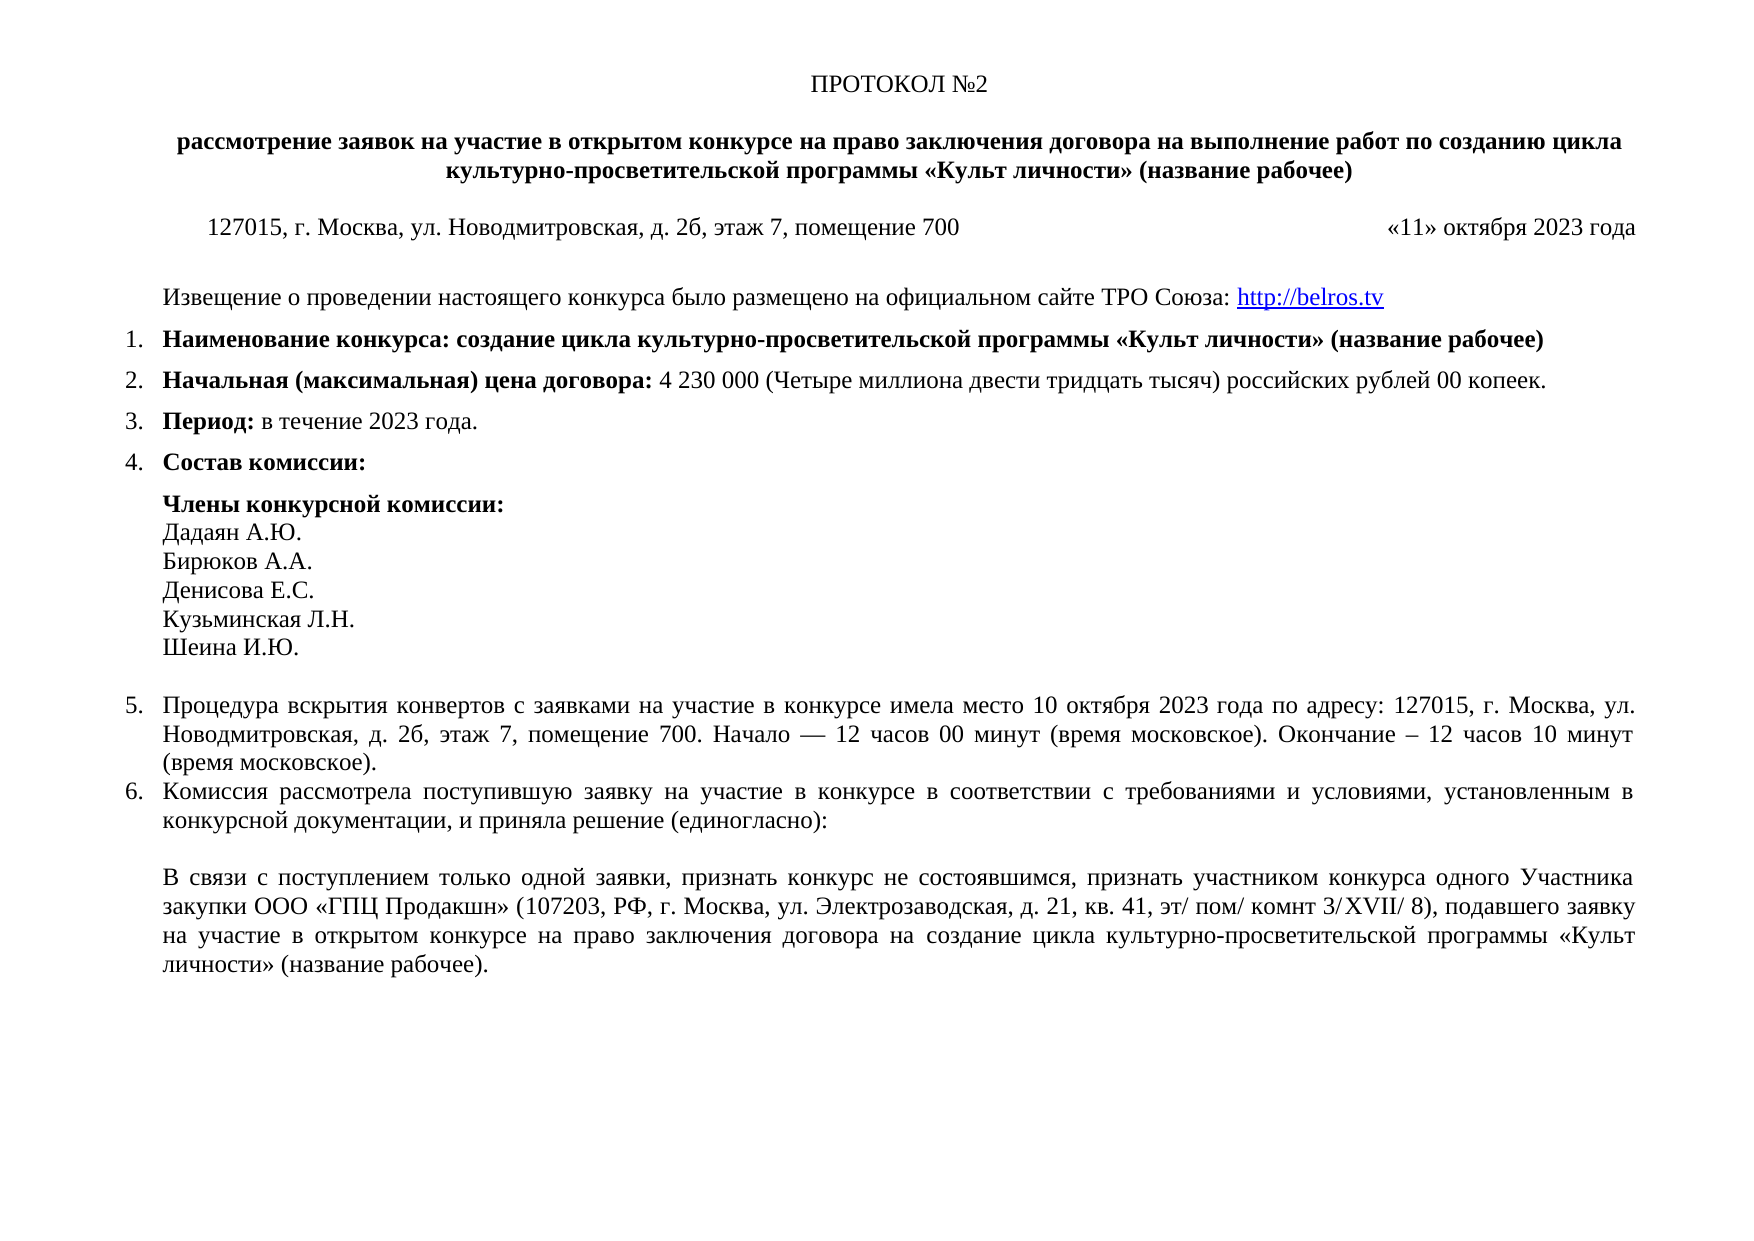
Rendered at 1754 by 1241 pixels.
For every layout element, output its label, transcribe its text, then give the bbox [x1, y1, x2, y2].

text Кузьминская Л.Н. [162, 604, 1636, 632]
text Члены конкурсной комиссии: [162, 489, 1636, 517]
list Период: в течение 2023 года. [125, 406, 1636, 435]
text рассмотрение заявок на участие в открытом конкурсе на право заключения договора на выполнение работ по созданию цикла культурно-просветительской программы «Культ личности» (название рабочее) [162, 97, 1636, 184]
list Наименование конкурса: создание цикла культурно-просветительской программы «Культ личности» (название рабочее) [125, 324, 1636, 352]
list Состав комиссии: [125, 447, 1636, 476]
text протокол №2 [162, 69, 1636, 97]
text 127015, г. Москва, ул. Новодмитровская, д. 2б, этаж 7, помещение 700 «11» октября 2023 года [162, 212, 1636, 241]
list Комиссия рассмотрела поступившую заявку на участие в конкурсе в соответствии с требованиями и условиями, установленным в конкурсной документации, и приняла решение (единогласно): [125, 776, 1636, 834]
text Дадаян А.Ю. [162, 517, 1636, 546]
text Шеина И.Ю. [162, 632, 1636, 661]
text В связи с поступлением только одной заявки, признать конкурс не состоявшимся, признать участником конкурса одного Участника закупки ООО «ГПЦ Продакшн» (107203, РФ, г. Москва, ул. Электрозаводская, д. 21, кв. 41, эт/ пом/ комнт 3/XVII/ 8), подавшего заявку на участие в открытом конкурсе на право заключения договора на создание цикла культурно-просветительской программы «Культ личности» (название рабочее). [162, 862, 1636, 977]
list Начальная (максимальная) цена договора: 4 230 000 (Четыре миллиона двести тридцать тысяч) российских рублей 00 копеек. [125, 365, 1636, 394]
text Бирюков А.А. [162, 546, 1636, 575]
text Денисова Е.С. [162, 575, 1636, 604]
list Процедура вскрытия конвертов с заявками на участие в конкурсе имела место 10 октября 2023 года по адресу: 127015, г. Москва, ул. Новодмитровская, д. 2б, этаж 7, помещение 700. Начало — 12 часов 00 минут (время московское). Окончание – 12 часов 10 минут (время московское). [125, 690, 1636, 776]
text Извещение о проведении настоящего конкурса было размещено на официальном сайте ТРО Союза: http://belros.tv [162, 282, 1636, 311]
